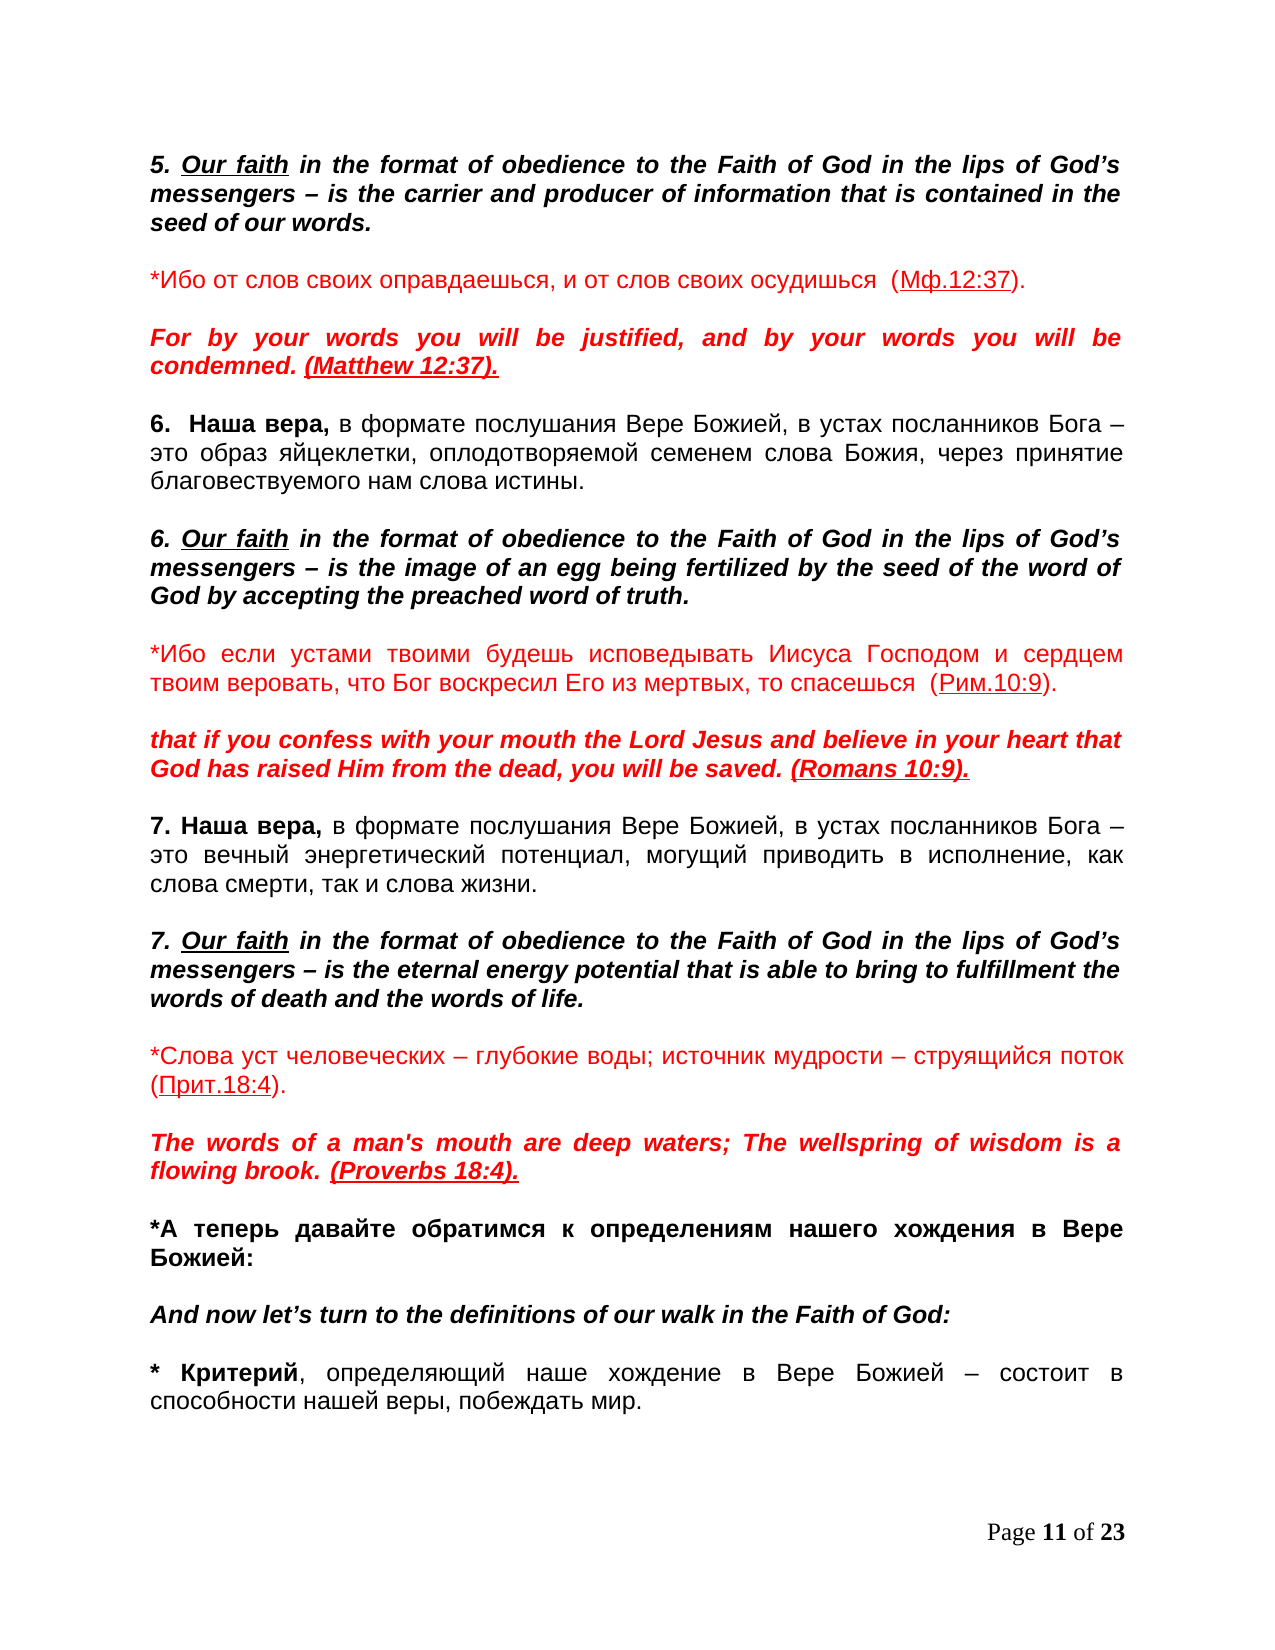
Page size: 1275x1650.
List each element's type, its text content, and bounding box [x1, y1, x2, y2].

text 6. Наша вера, в формате послушания Вере Божией, в устах посланников Бога – это образ яйцеклетки, оплодотворяемой семенем слова Божия, через принятие благовествуемого нам слова истины. [150, 409, 1125, 495]
text And now let’s turn to the definitions of our walk in the Faith of God: [150, 1300, 1125, 1329]
text *Слова уст человеческих – глубокие воды; источник мудрости – струящийся поток (Прит.18:4). [150, 1041, 1125, 1099]
text *Ибо если устами твоими будешь исповедывать Иисуса Господом и сердцем твоим веровать, что Бог воскресил Его из мертвых, то спасешься (Рим.10:9). [150, 639, 1125, 696]
text 7. Наша вера, в формате послушания Вере Божией, в устах посланников Бога – это вечный энергетический потенциал, могущий приводить в исполнение, как слова смерти, так и слова жизни. [150, 811, 1125, 897]
text * Критерий, определяющий наше хождение в Вере Божией – состоит в способности нашей веры, побеждать мир. [150, 1357, 1125, 1415]
text *Ибо от слов своих оправдаешься, и от слов своих осудишься (Мф.12:37). [150, 265, 1125, 294]
text For by your words you will be justified, and by your words you will be condemned. (Matthew 12:37). [150, 322, 1125, 380]
text *А теперь давайте обратимся к определениям нашего хождения в Вере Божией: [150, 1214, 1125, 1271]
text 7. Our faith in the format of obedience to the Faith of God in the lips of God’s messengers – is the eternal energy potential that is able to bring to fulfillment the words of death and the words of life. [150, 926, 1125, 1012]
text that if you confess with your mouth the Lord Jesus and believe in your heart that God has raised Him from the dead, you will be saved. (Romans 10:9). [150, 725, 1125, 782]
text 6. Our faith in the format of obedience to the Faith of God in the lips of God’s messengers – is the image of an egg being fertilized by the seed of the word of God by accepting the preached word of truth. [150, 524, 1125, 610]
text 5. Our faith in the format of obedience to the Faith of God in the lips of God’s messengers – is the carrier and producer of information that is contained in the seed of our words. [150, 150, 1125, 236]
text The words of a man's mouth are deep waters; The wellspring of wisdom is a flowing brook. (Proverbs 18:4). [150, 1127, 1125, 1185]
